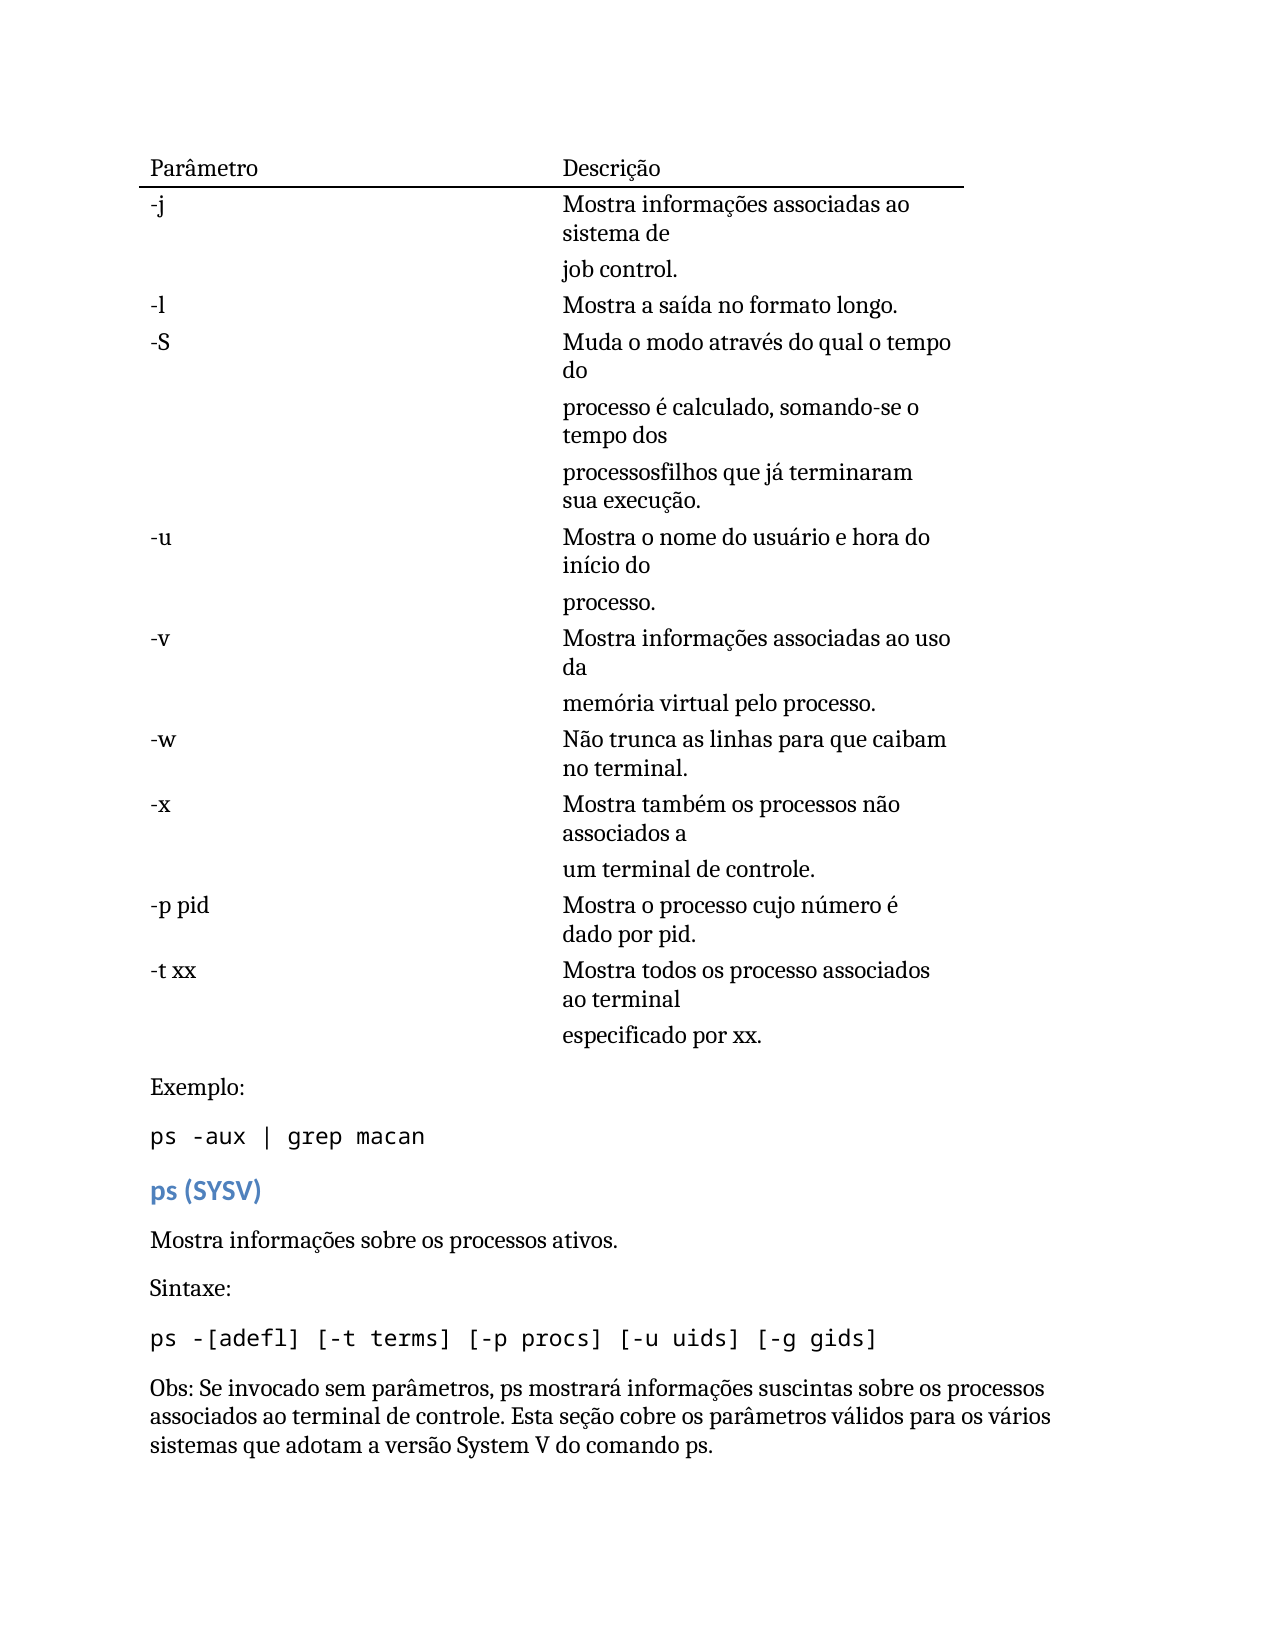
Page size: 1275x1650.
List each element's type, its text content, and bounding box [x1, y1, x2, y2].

text Sintaxe: [150, 1274, 1125, 1303]
text ps -aux | grep macan [150, 1120, 1125, 1151]
subtitle ps (SYSV) [150, 1172, 1125, 1208]
text Mostra informações sobre os processos ativos. [150, 1226, 1125, 1255]
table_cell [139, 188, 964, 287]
text Exemplo: [150, 1072, 1125, 1101]
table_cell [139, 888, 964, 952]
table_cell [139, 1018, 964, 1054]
text Obs: Se invocado sem parâmetros, ps mostrará informações suscintas sobre os processos associados ao terminal de controle. Esta seção cobre os parâmetros válidos para os vários sistemas que adotam a versão System V do comando ps. [150, 1373, 1125, 1460]
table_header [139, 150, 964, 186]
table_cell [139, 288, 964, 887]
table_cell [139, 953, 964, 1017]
text ps -[adefl] [-t terms] [-p procs] [-u uids] [-g gids] [150, 1321, 1125, 1353]
